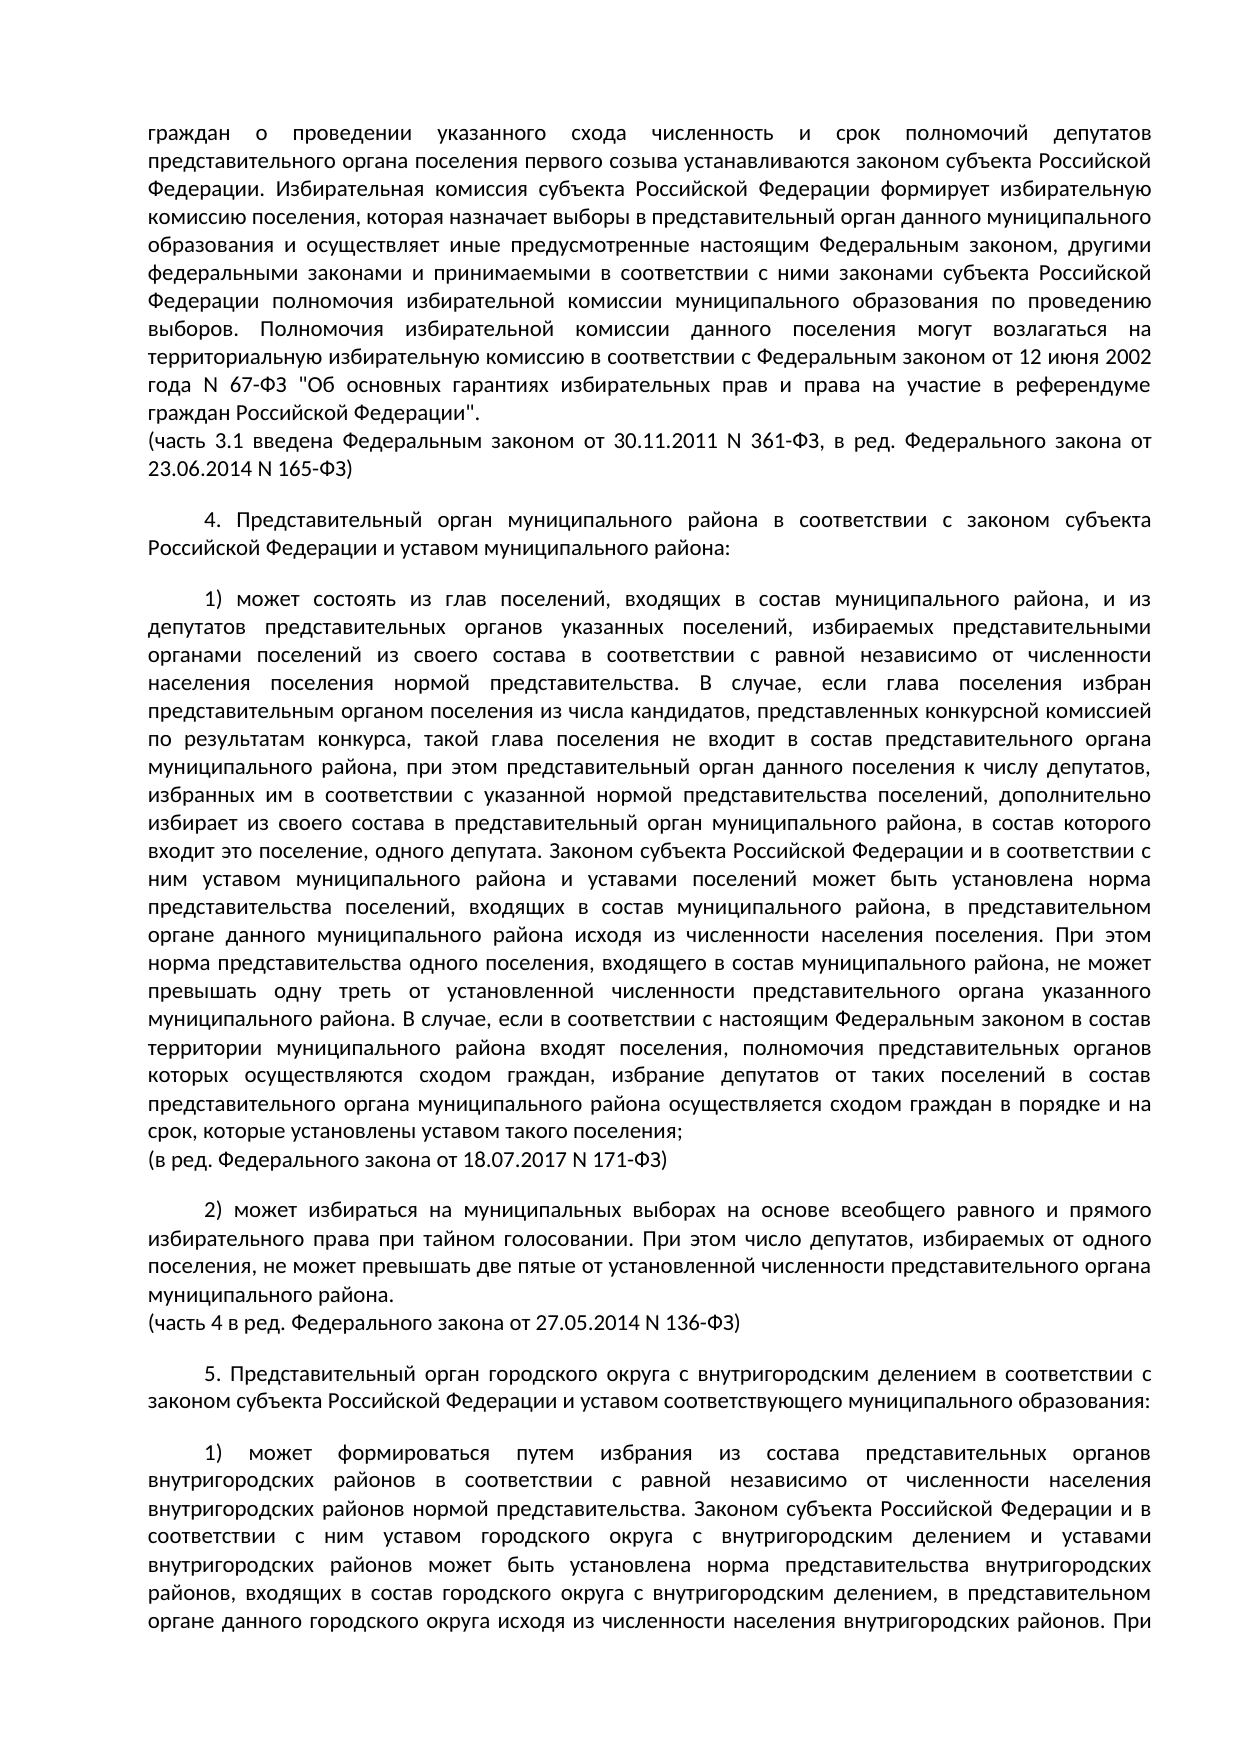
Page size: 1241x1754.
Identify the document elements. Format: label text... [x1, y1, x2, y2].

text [148, 1438, 1152, 1634]
text 5. Представительный орган городского округа с внутригородским делением в соответствии с законом субъекта Российской Федерации и уставом соответствующего муниципального образования: [148, 1359, 1152, 1415]
text 2) может избираться на муниципальных выборах на основе всеобщего равного и прямого избирательного права при тайном голосовании. При этом число депутатов, избираемых от одного поселения, не может превышать две пятые от установленной численности представительного органа муниципального района. [148, 1196, 1152, 1308]
text (часть 3.1 введена Федеральным законом от 30.11.2011 N 361-ФЗ, в ред. Федерального закона от 23.06.2014 N 165-ФЗ) [148, 426, 1152, 482]
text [148, 118, 1152, 426]
text 4. Представительный орган муниципального района в соответствии с законом субъекта Российской Федерации и уставом муниципального района: [148, 505, 1152, 561]
text (в ред. Федерального закона от 18.07.2017 N 171-ФЗ) [148, 1145, 1152, 1173]
text 1) может состоять из глав поселений, входящих в состав муниципального района, и из депутатов представительных органов указанных поселений, избираемых представительными органами поселений из своего состава в соответствии с равной независимо от численности населения поселения нормой представительства. В случае, если глава поселения избран представительным органом поселения из числа кандидатов, представленных конкурсной комиссией по результатам конкурса, такой глава поселения не входит в состав представительного органа муниципального района, при этом представительный орган данного поселения к числу депутатов, избранных им в соответствии с указанной нормой представительства поселений, дополнительно избирает из своего состава в представительный орган муниципального района, в состав которого входит это поселение, одного депутата. Законом субъекта Российской Федерации и в соответствии с ним уставом муниципального района и уставами поселений может быть установлена норма представительства поселений, входящих в состав муниципального района, в представительном органе данного муниципального района исходя из численности населения поселения. При этом норма представительства одного поселения, входящего в состав муниципального района, не может превышать одну треть от установленной численности представительного органа указанного муниципального района. В случае, если в соответствии с настоящим Федеральным законом в состав территории муниципального района входят поселения, полномочия представительных органов которых осуществляются сходом граждан, избрание депутатов от таких поселений в состав представительного органа муниципального района осуществляется сходом граждан в порядке и на срок, которые установлены уставом такого поселения; [148, 584, 1152, 1145]
text (часть 4 в ред. Федерального закона от 27.05.2014 N 136-ФЗ) [148, 1308, 1152, 1336]
